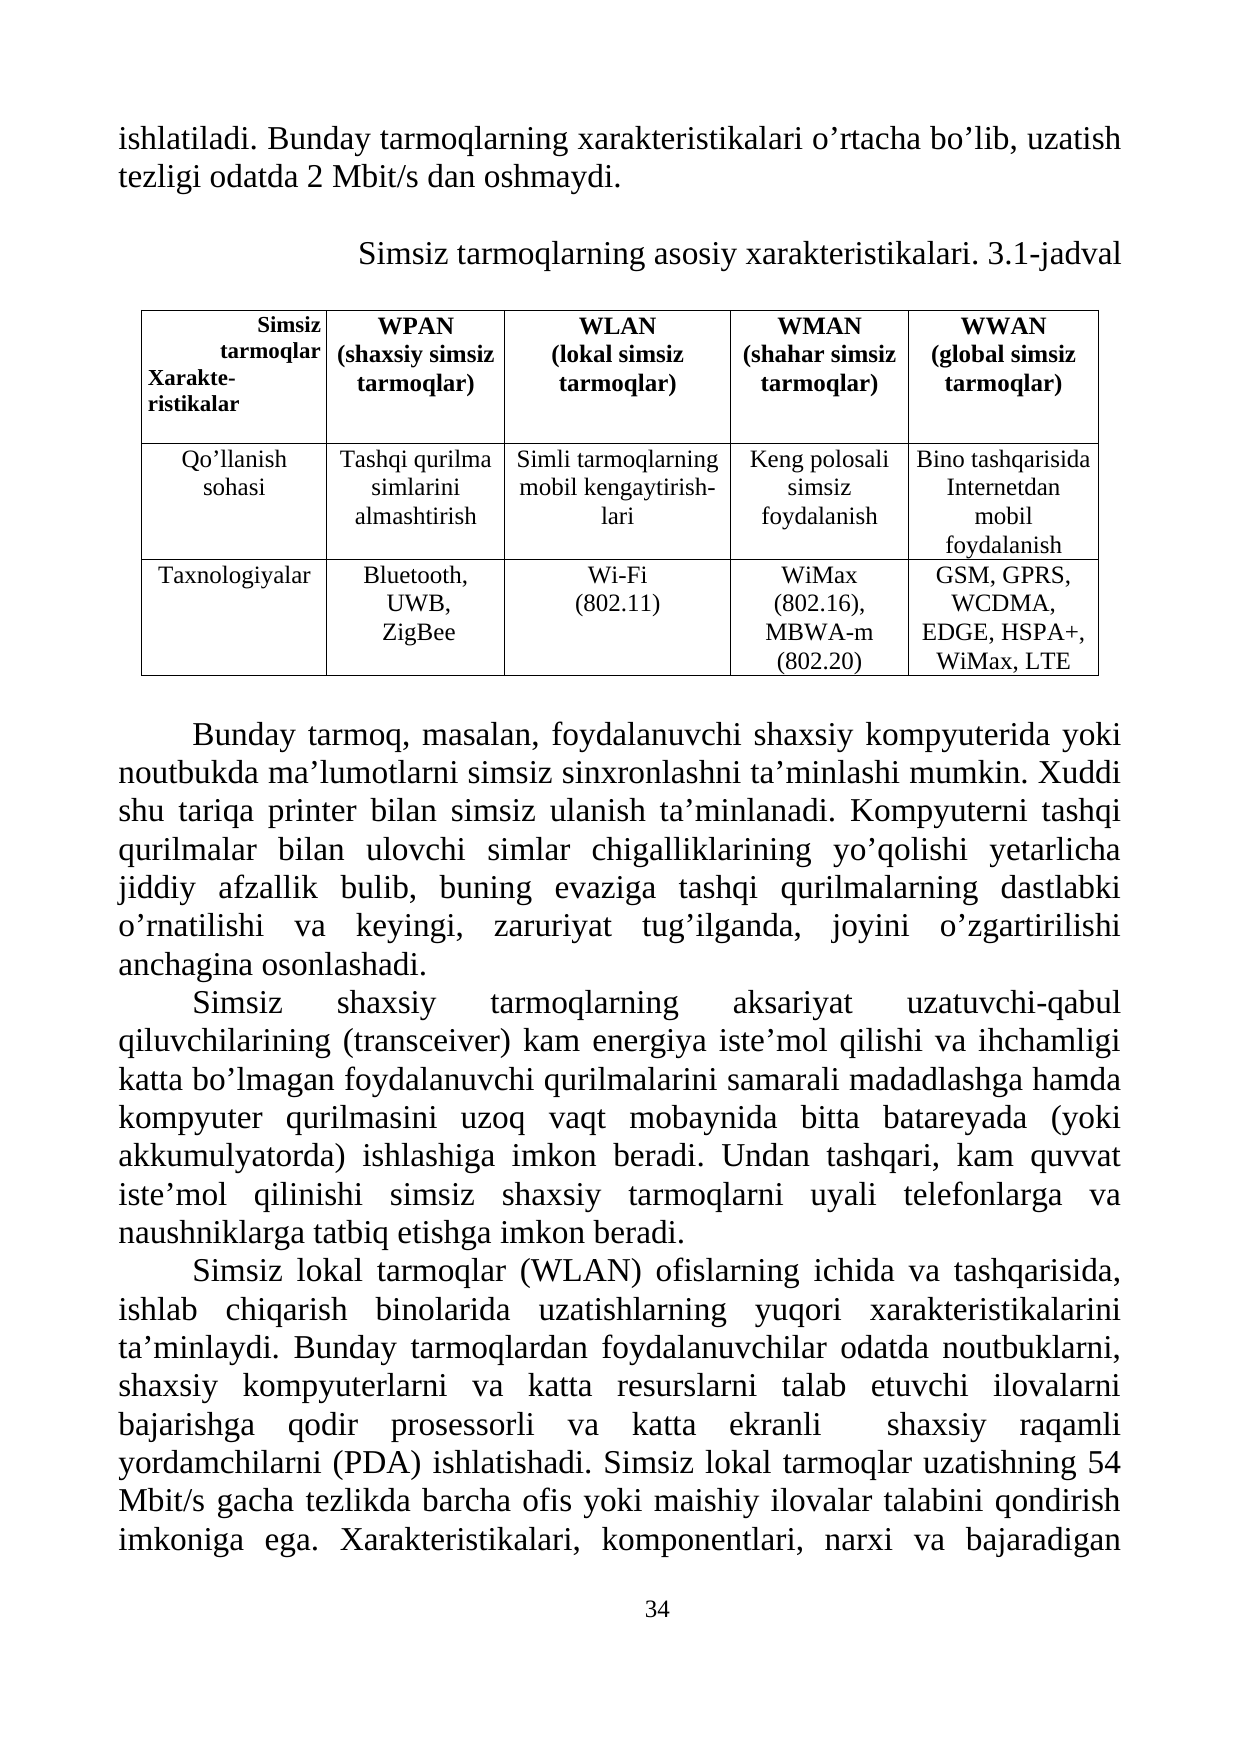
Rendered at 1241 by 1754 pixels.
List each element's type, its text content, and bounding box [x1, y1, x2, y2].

text Simsiz shaxsiy tarmoqlarning aksariyat uzatuvchi-qabul qiluvchilarining (transceiver) kam energiya iste’mol qilishi va ihchamligi katta bo’lmagan foydalanuvchi qurilmalarini samarali madadlashga hamda kompyuter qurilmasini uzoq vaqt mobaynida bitta batareyada (yoki akkumulyatorda) ishlashiga imkon beradi. Undan tashqari, kam quvvat iste’mol qilinishi simsiz shaxsiy tarmoqlarni uyali telefonlarga va naushniklarga tatbiq etishga imkon beradi. [118, 982, 1122, 1251]
table_cell Tashqi qurilma simlarini almashtirish [327, 444, 504, 559]
table_header WLAN (lokal simsiz tarmoqlar) [505, 311, 730, 443]
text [118, 118, 1122, 195]
table_header WMAN (shahar simsiz tarmoqlar) [731, 311, 908, 443]
table_header WPAN (shaxsiy simsiz tarmoqlar) [327, 311, 504, 443]
table_cell Simli tarmoqlarning mobil kengaytirish-lari [505, 444, 730, 559]
table_cell Taxnologiyalar [142, 560, 326, 675]
table_cell Bluetooth, UWB, ZigBee [327, 560, 504, 675]
table_header WWAN (global simsiz tarmoqlar) [909, 311, 1098, 443]
table_cell Bino tashqarisida Internetdan mobil foydalanish [909, 444, 1098, 559]
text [118, 1251, 1122, 1557]
table_cell GSM, GPRS, WCDMA, EDGE, HSPA+, WiMax, LTE [909, 560, 1098, 675]
text Simsiz tarmoqlarning asosiy xarakteristikalari. 3.1-jadval [118, 233, 1122, 271]
text Bunday tarmoq, masalan, foydalanuvchi shaxsiy kompyuterida yoki noutbukda ma’lumotlarni simsiz sinxronlashni ta’minlashi mumkin. Xuddi shu tariqa printer bilan simsiz ulanish ta’minlanadi. Kompyuterni tashqi qurilmalar bilan ulovchi simlar chigalliklarining yo’qolishi yetarlicha jiddiy afzallik bulib, buning evaziga tashqi qurilmalarning dastlabki o’rnatilishi va keyingi, zaruriyat tug’ilganda, joyini o’zgartirilishi anchagina osonlashadi. [118, 714, 1122, 982]
table_header Simsiz tarmoqlar Xarakte- ristikalar [142, 311, 326, 443]
table_cell Keng polosali simsiz foydalanish [731, 444, 908, 559]
table_cell Qo’llanish sohasi [142, 444, 326, 559]
table_cell WiMax (802.16), MBWA-m (802.20) [731, 560, 908, 675]
table_cell Wi-Fi (802.11) [505, 560, 730, 675]
